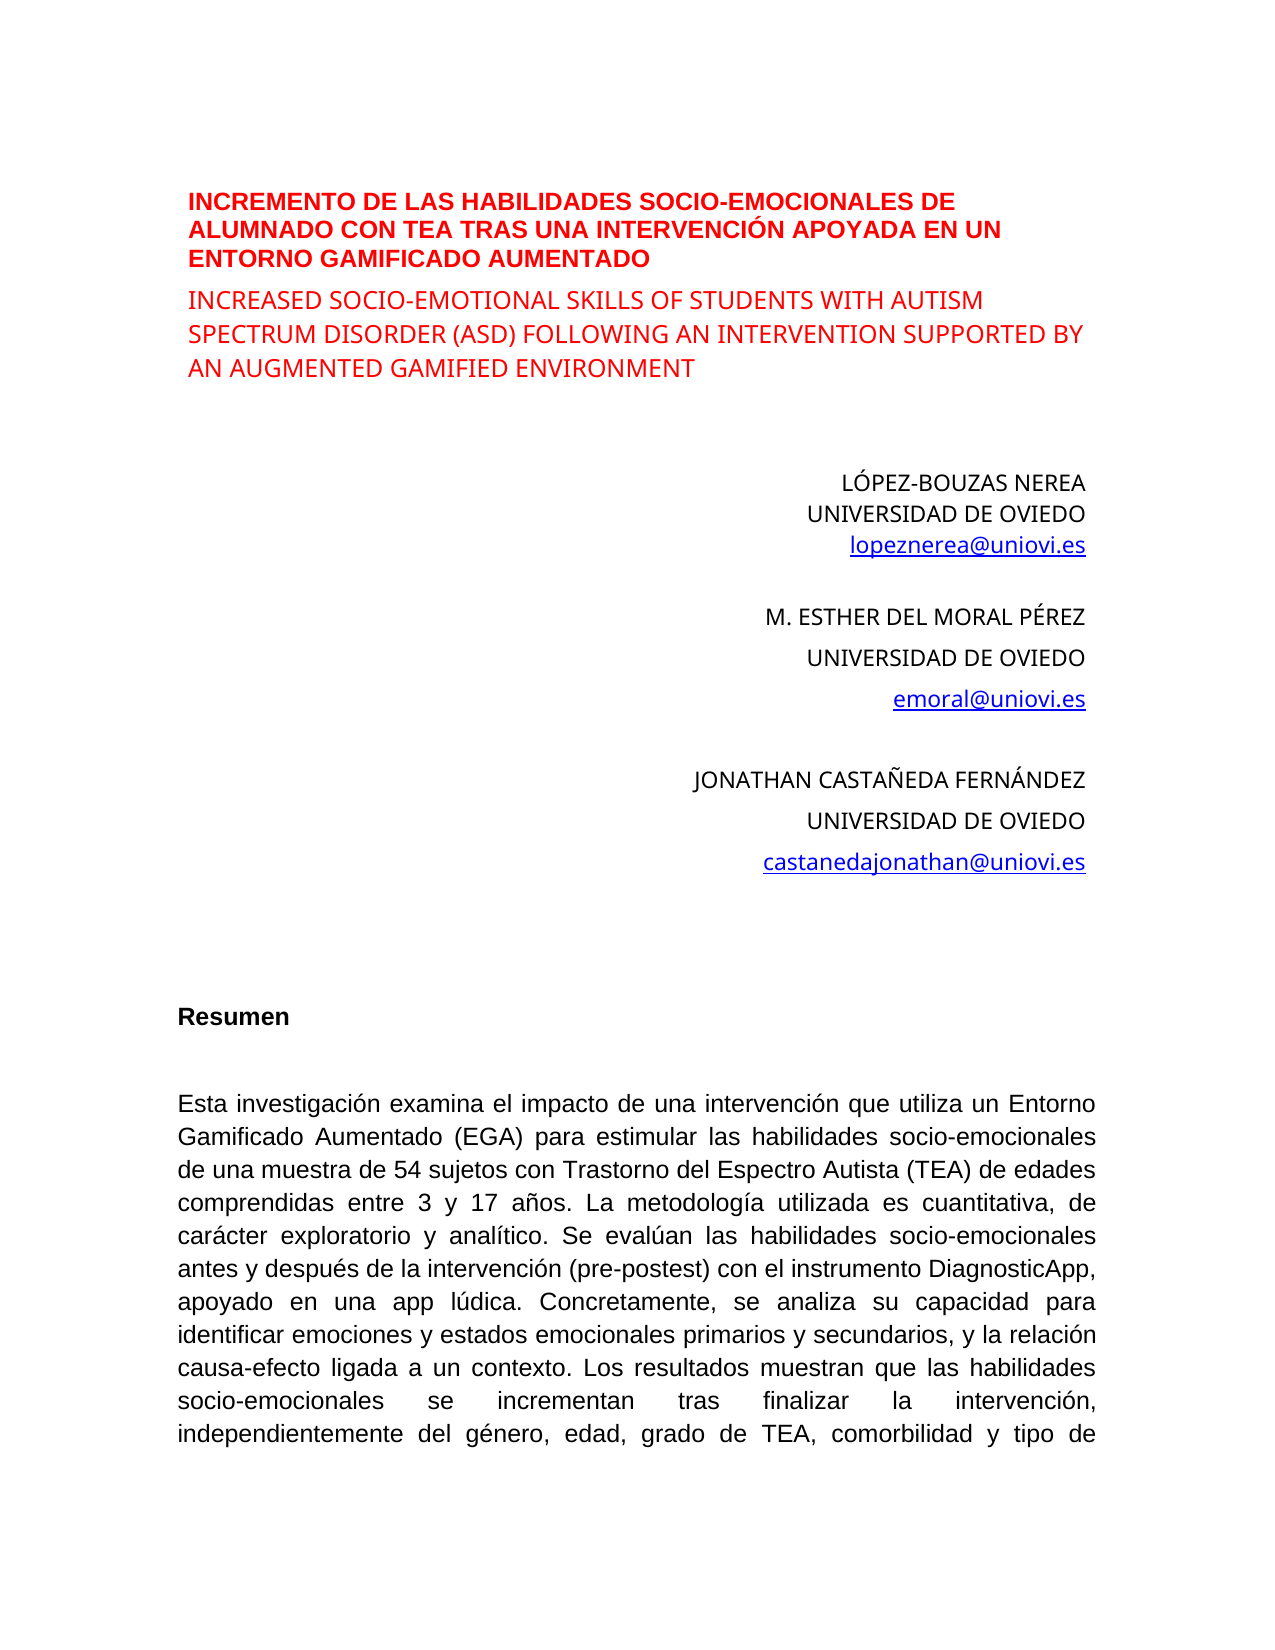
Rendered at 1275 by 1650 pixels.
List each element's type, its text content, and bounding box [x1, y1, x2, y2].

text UNIVERSIDAD DE OVIEDO [177, 805, 1086, 836]
text emoral@uniovi.es [177, 683, 1086, 714]
text castanedajonathan@uniovi.es [177, 846, 1086, 877]
text Resumen [177, 1002, 348, 1031]
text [177, 1088, 1098, 1447]
text JONATHAN CASTAÑEDA FERNÁNDEZ [177, 764, 1086, 796]
text lopeznerea@uniovi.es [177, 529, 1086, 560]
text INCREASED SOCIO-EMOTIONAL SKILLS OF STUDENTS WITH AUTISM SPECTRUM DISORDER (ASD) FOLLOWING AN INTERVENTION SUPPORTED BY AN AUGMENTED GAMIFIED ENVIRONMENT [188, 283, 1098, 385]
text INCREMENTO DE LAS HABILIDADES SOCIO-EMOCIONALES DE ALUMNADO CON TEA TRAS UNA INTERVENCIÓN APOYADA EN UN ENTORNO GAMIFICADO AUMENTADO [188, 187, 1098, 273]
text M. ESTHER DEL MORAL PÉREZ [177, 601, 1086, 632]
text UNIVERSIDAD DE OVIEDO [177, 642, 1086, 673]
text LÓPEZ-BOUZAS NEREA [177, 466, 1086, 498]
text UNIVERSIDAD DE OVIEDO [177, 498, 1086, 529]
